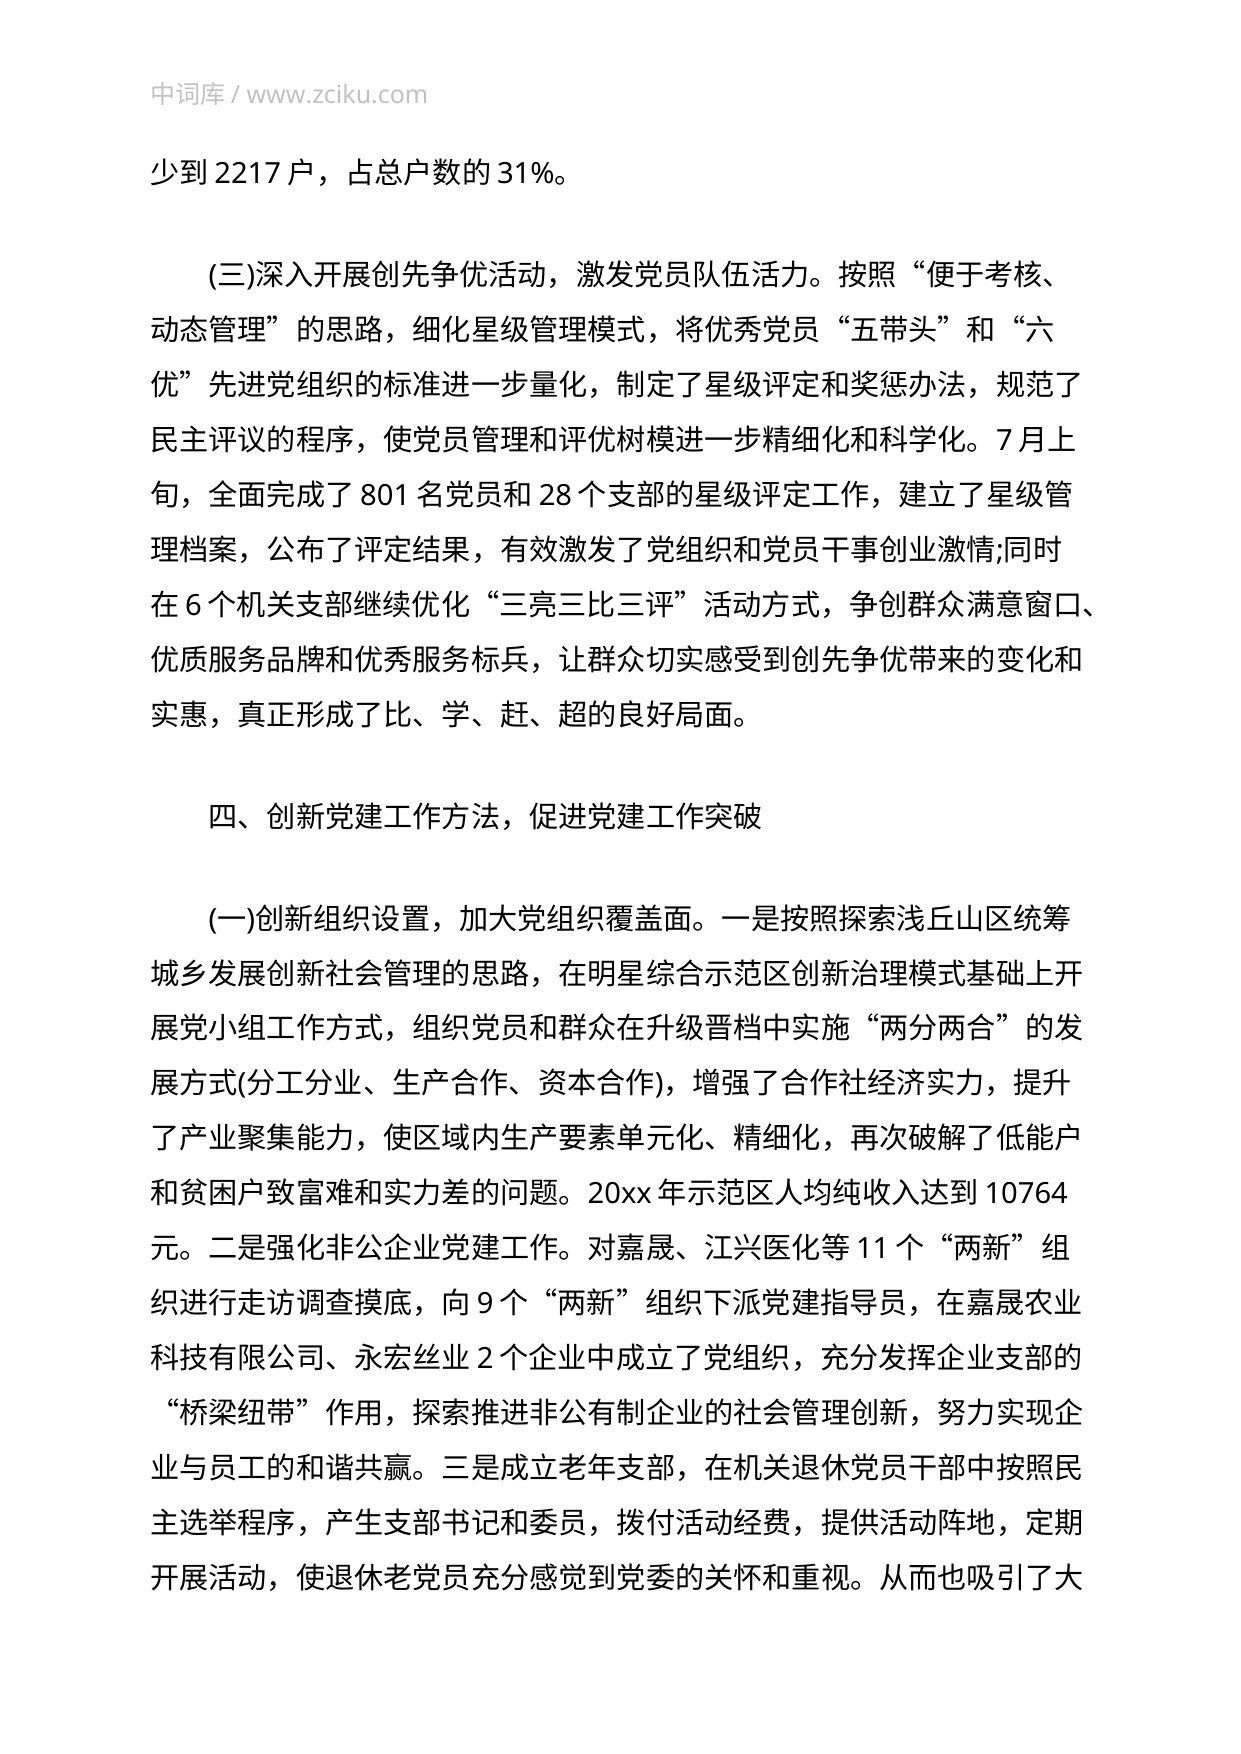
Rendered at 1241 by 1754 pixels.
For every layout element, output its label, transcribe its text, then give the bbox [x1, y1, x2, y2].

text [150, 895, 1090, 1597]
text 四、创新党建工作方法，促进党建工作突破 [150, 793, 1090, 836]
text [150, 150, 1090, 192]
text (三)深入开展创先争优活动，激发党员队伍活力。按照“便于考核、动态管理”的思路，细化星级管理模式，将优秀党员“五带头”和“六优”先进党组织的标准进一步量化，制定了星级评定和奖惩办法，规范了民主评议的程序，使党员管理和评优树模进一步精细化和科学化。7月上旬，全面完成了801名党员和28个支部的星级评定工作，建立了星级管理档案，公布了评定结果，有效激发了党组织和党员干事创业激情;同时在6个机关支部继续优化“三亮三比三评”活动方式，争创群众满意窗口、优质服务品牌和优秀服务标兵，让群众切实感受到创先争优带来的变化和实惠，真正形成了比、学、赶、超的良好局面。 [150, 252, 1090, 734]
